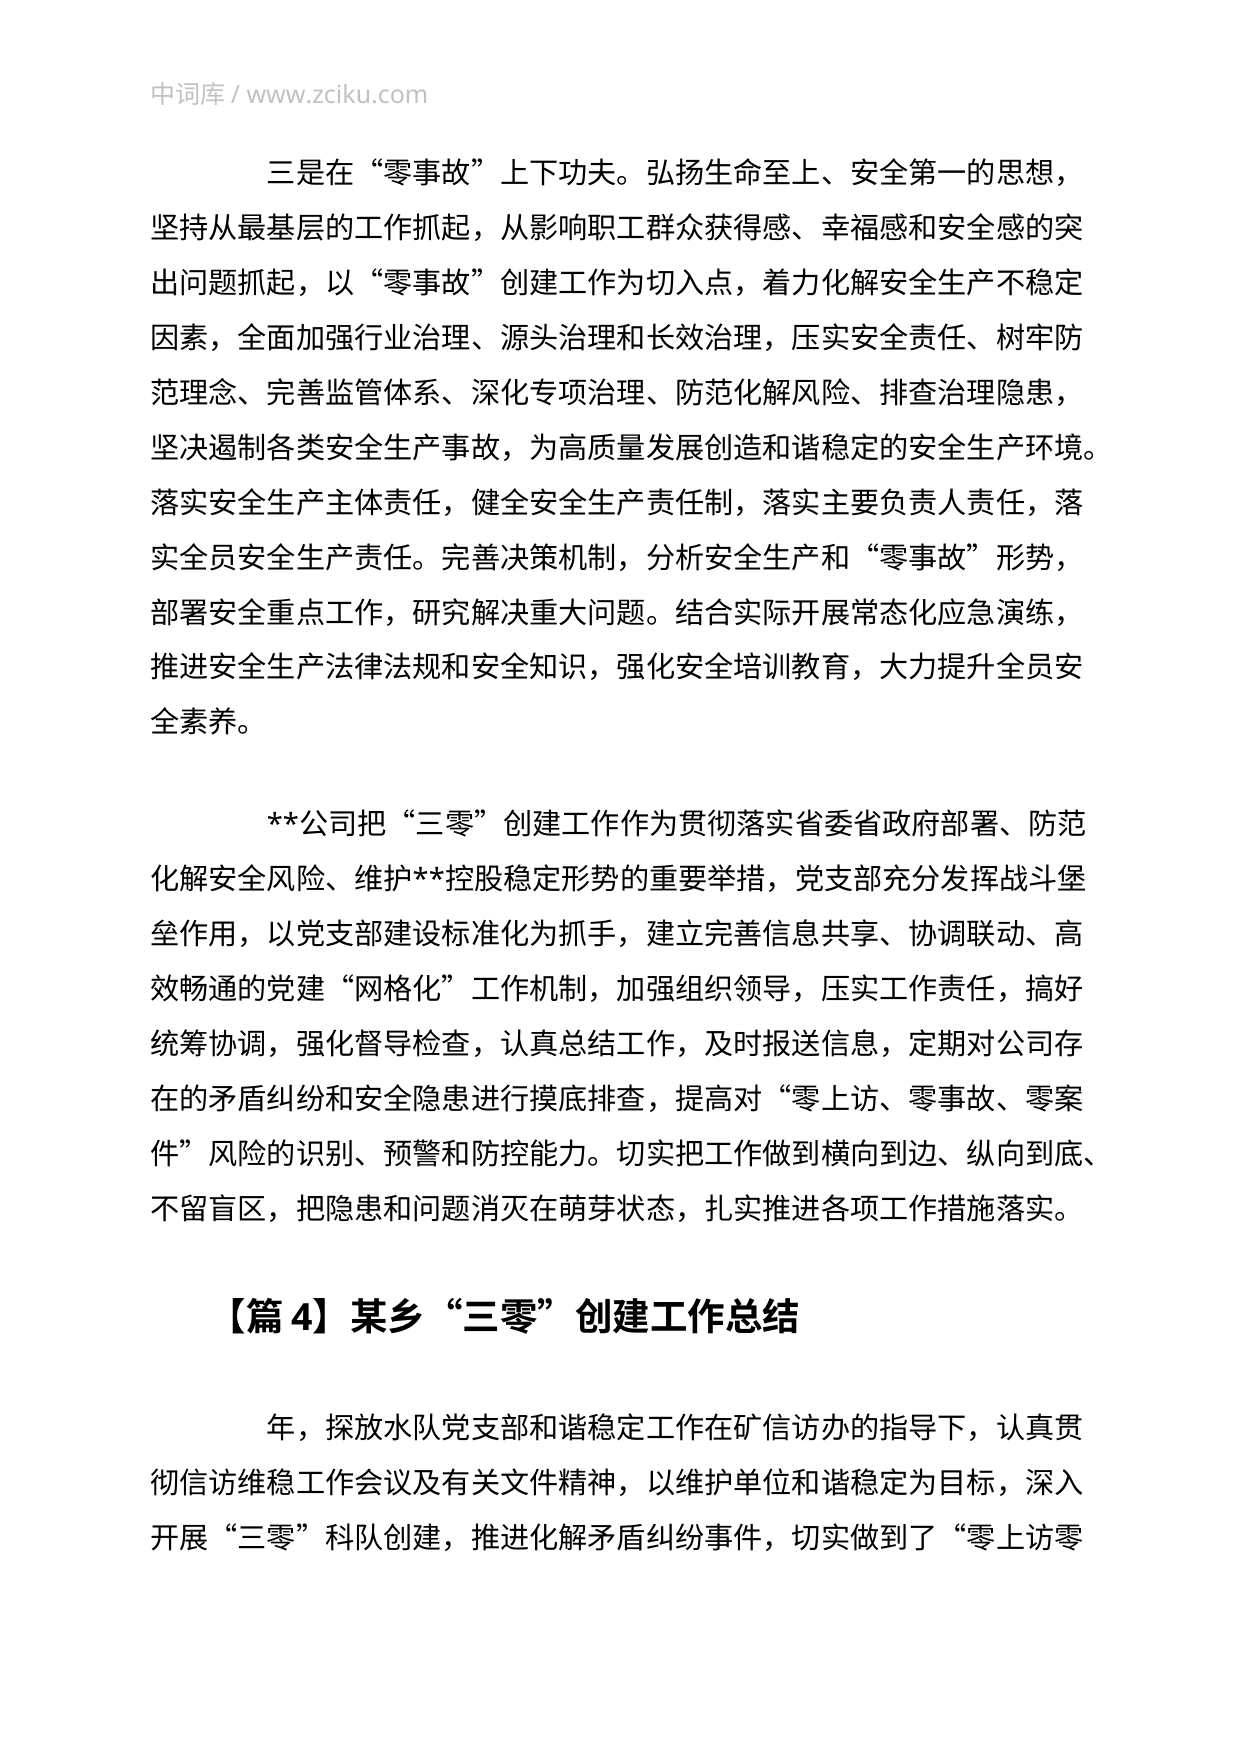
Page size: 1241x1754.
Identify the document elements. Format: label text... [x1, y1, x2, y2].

text 三是在“零事故”上下功夫。弘扬生命至上、安全第一的思想，坚持从最基层的工作抓起，从影响职工群众获得感、幸福感和安全感的突出问题抓起，以“零事故”创建工作为切入点，着力化解安全生产不稳定因素，全面加强行业治理、源头治理和长效治理，压实安全责任、树牢防范理念、完善监管体系、深化专项治理、防范化解风险、排查治理隐患，坚决遏制各类安全生产事故，为高质量发展创造和谐稳定的安全生产环境。落实安全生产主体责任，健全安全生产责任制，落实主要负责人责任，落实全员安全生产责任。完善决策机制，分析安全生产和“零事故”形势，部署安全重点工作，研究解决重大问题。结合实际开展常态化应急演练，推进安全生产法律法规和安全知识，强化安全培训教育，大力提升全员安全素养。 [150, 150, 1090, 741]
text **公司把“三零”创建工作作为贯彻落实省委省政府部署、防范化解安全风险、维护**控股稳定形势的重要举措，党支部充分发挥战斗堡垒作用，以党支部建设标准化为抓手，建立完善信息共享、协调联动、高效畅通的党建“网格化”工作机制，加强组织领导，压实工作责任，搞好统筹协调，强化督导检查，认真总结工作，及时报送信息，定期对公司存在的矛盾纠纷和安全隐患进行摸底排查，提高对“零上访、零事故、零案件”风险的识别、预警和防控能力。切实把工作做到横向到边、纵向到底、不留盲区，把隐患和问题消灭在萌芽状态，扎实推进各项工作措施落实。 [150, 801, 1090, 1227]
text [150, 1404, 1090, 1557]
text 【篇4】某乡“三零”创建工作总结 [150, 1287, 1090, 1341]
